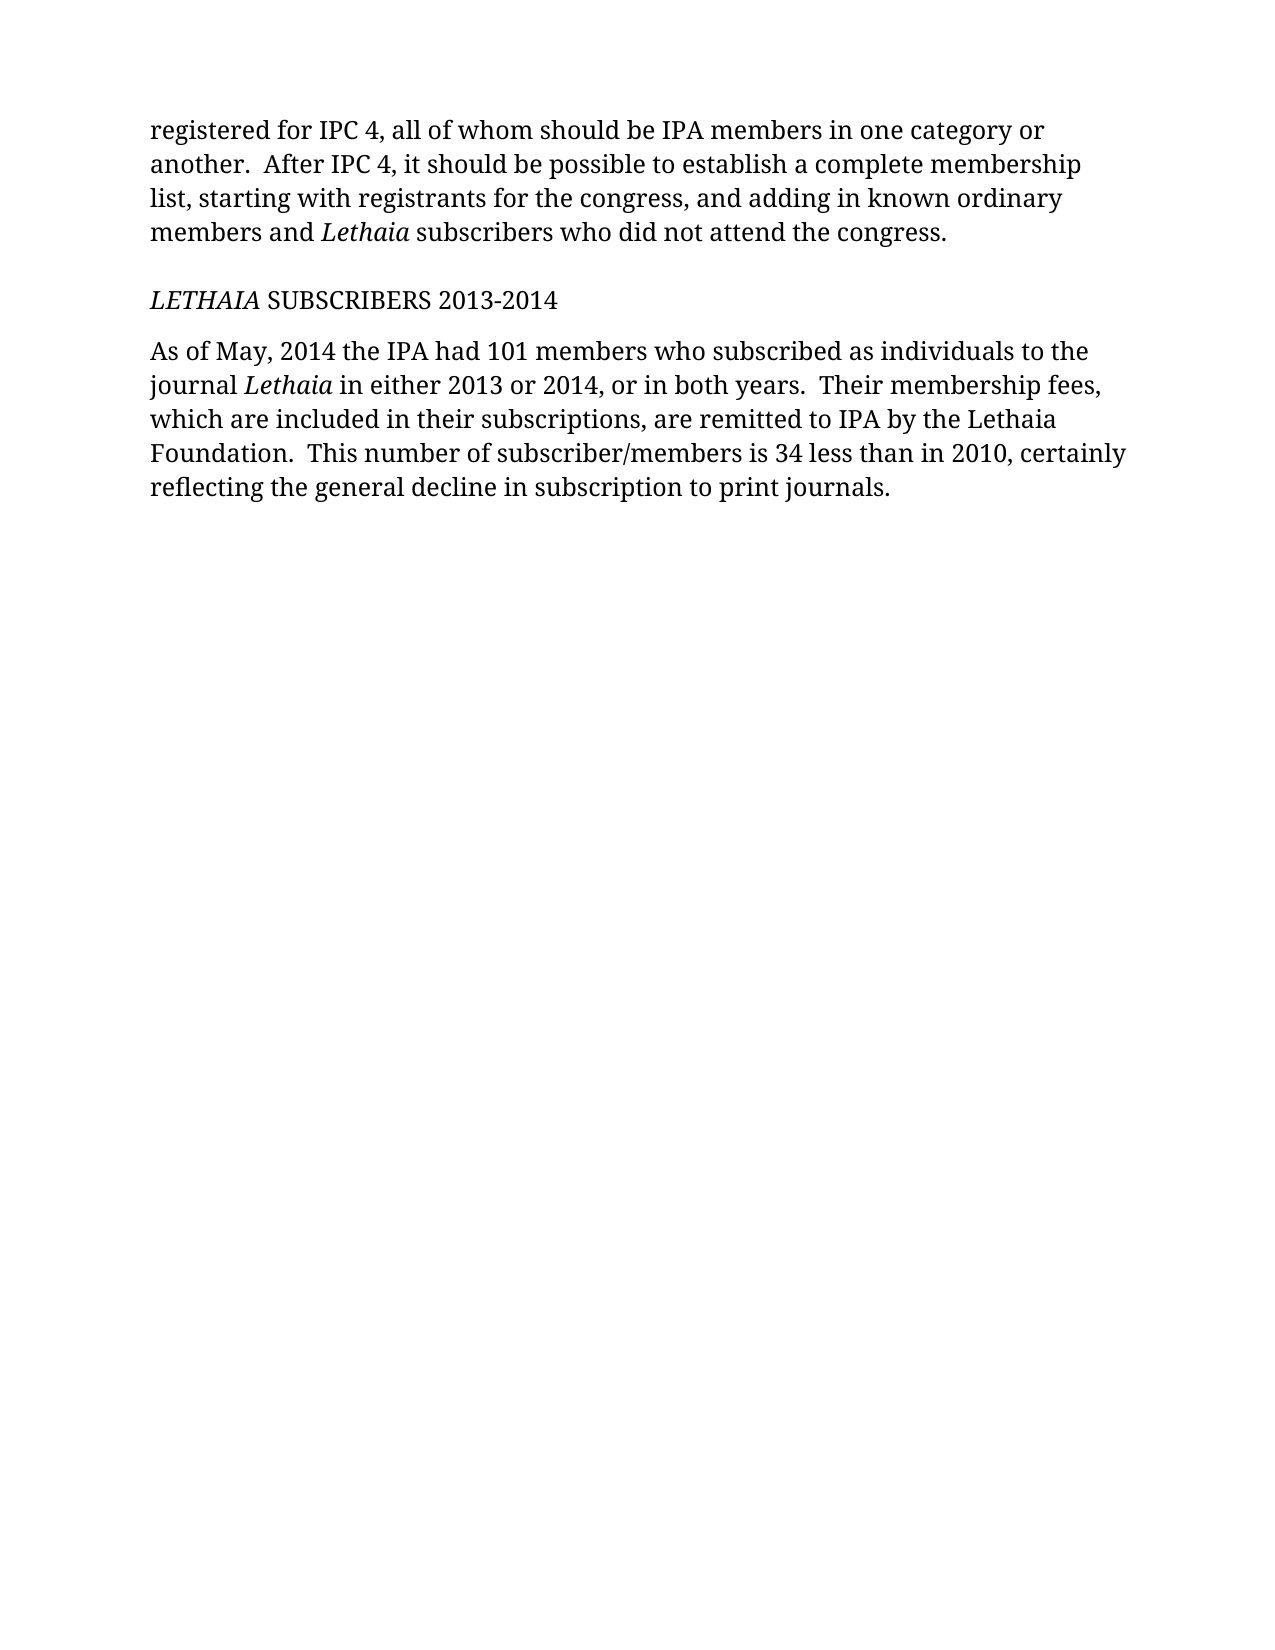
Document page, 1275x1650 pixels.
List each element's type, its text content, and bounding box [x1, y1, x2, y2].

text As of May, 2014 the IPA had 101 members who subscribed as individuals to the journal Lethaia in either 2013 or 2014, or in both years. Their membership fees, which are included in their subscriptions, are remitted to IPA by the Lethaia Foundation. This number of subscriber/members is 34 less than in 2010, certainly reflecting the general decline in subscription to print journals. [150, 334, 1129, 504]
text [150, 112, 1129, 249]
text LETHAIA SUBSCRIBERS 2013-2014 [150, 283, 1129, 317]
